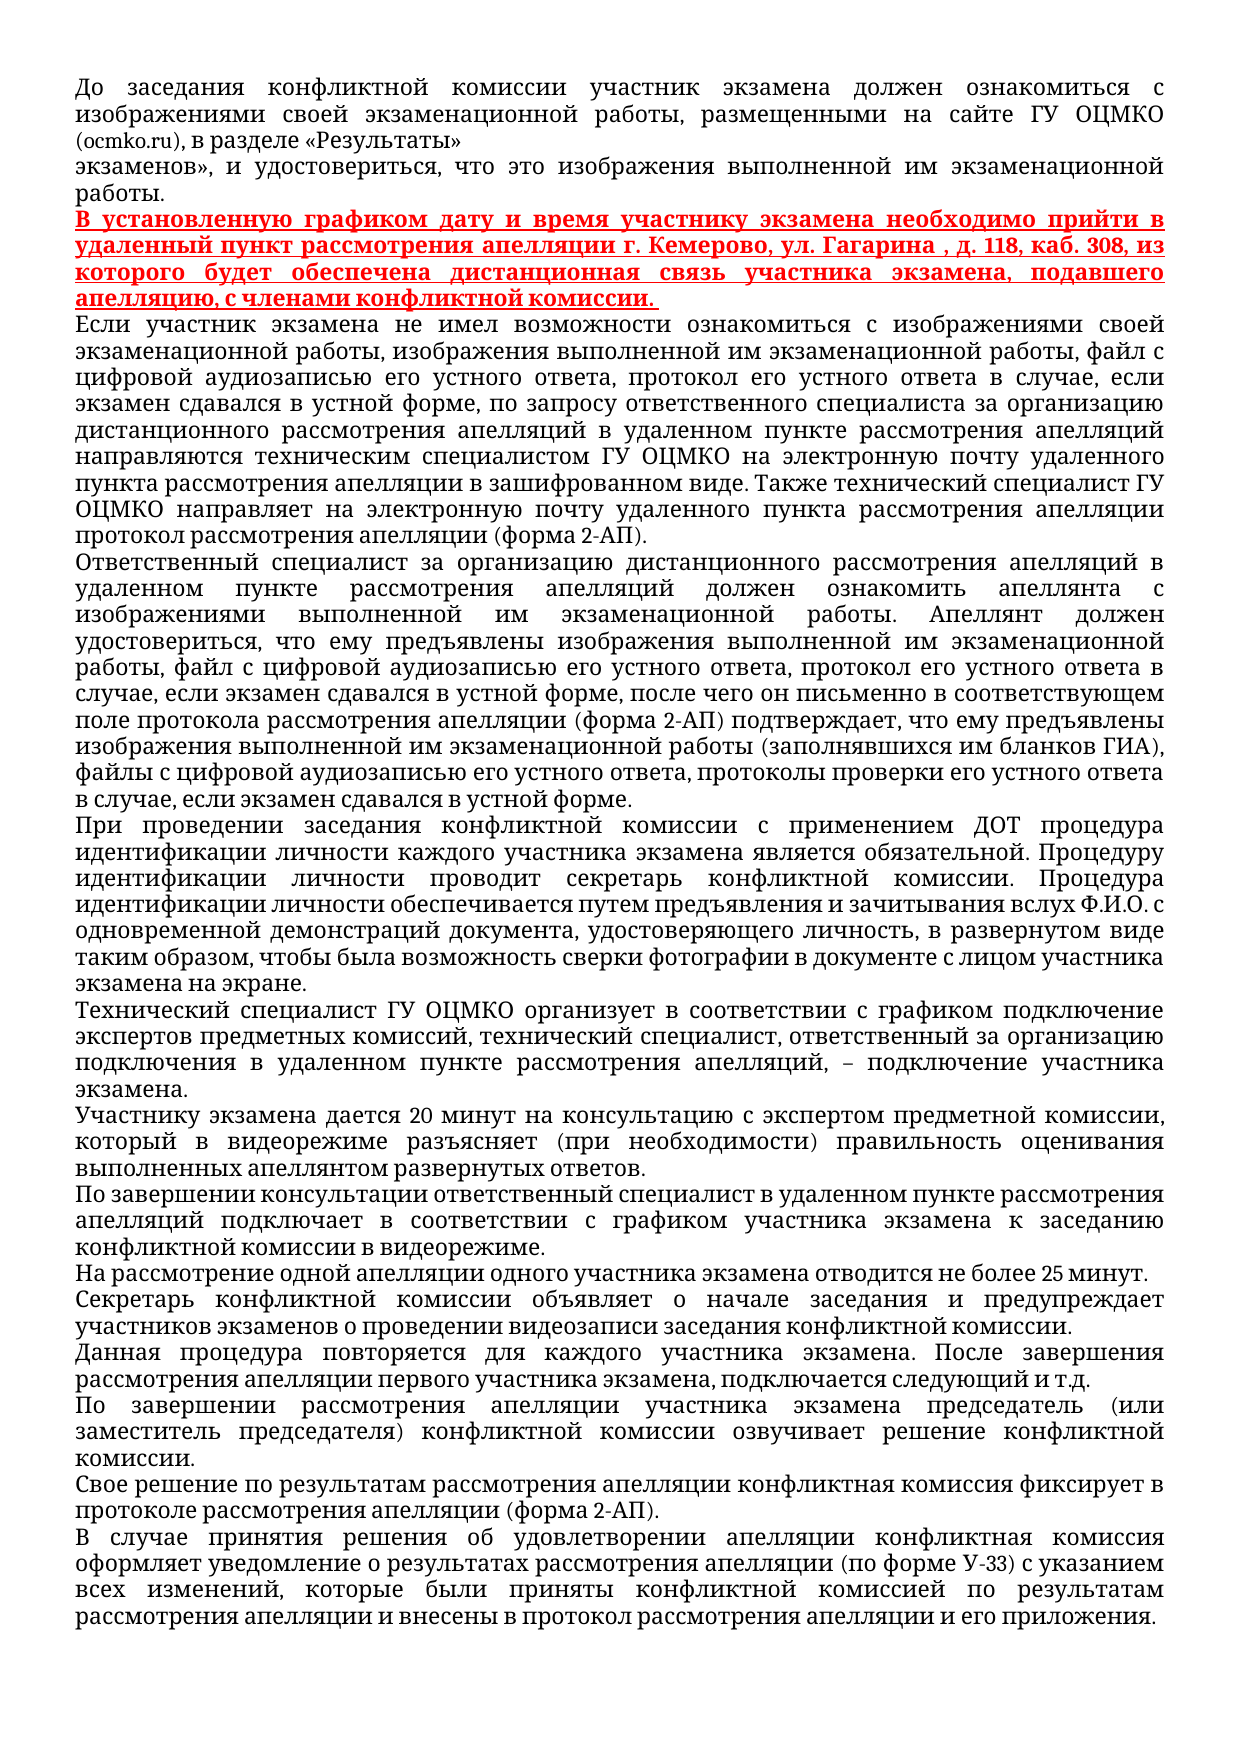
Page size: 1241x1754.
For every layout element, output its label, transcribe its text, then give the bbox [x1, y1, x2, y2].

text На рассмотрение одной апелляции одного участника экзамена отводится не более 25 минут. [75, 1261, 1165, 1287]
text Если участник экзамена не имел возможности ознакомиться с изображениями своей экзаменационной работы, изображения выполненной им экзаменационной работы, файл с цифровой аудиозаписью его устного ответа, протокол его устного ответа в случае, если экзамен сдавался в устной форме, по запросу ответственного специалиста за организацию дистанционного рассмотрения апелляций в удаленном пункте рассмотрения апелляций направляются техническим специалистом ГУ ОЦМКО на электронную почту удаленного пункта рассмотрения апелляции в зашифрованном виде. Также технический специалист ГУ ОЦМКО направляет на электронную почту удаленного пункта рассмотрения апелляции протокол рассмотрения апелляции (форма 2-АП). [75, 312, 1165, 549]
text По завершении консультации ответственный специалист в удаленном пункте рассмотрения апелляций подключает в соответствии с графиком участника экзамена к заседанию конфликтной комиссии в видеорежиме. [75, 1182, 1165, 1261]
text В установленную графиком дату и время участнику экзамена необходимо прийти в удаленный пункт рассмотрения апелляции г. Кемерово, ул. Гагарина , д. 118, каб. 308, из которого будет обеспечена дистанционная связь участника экзамена, подавшего апелляцию, с членами конфликтной комиссии. [75, 283, 1165, 312]
text экзаменов», и удостовериться, что это изображения выполненной им экзаменационной работы. [75, 154, 1165, 207]
text В установленную графиком дату и время участнику экзамена необходимо прийти в удаленный пункт рассмотрения апелляции г. Кемерово, ул. Гагарина , д. 118, каб. 308, из которого будет обеспечена дистанционная связь участника экзамена, подавшего апелляцию, с членами конфликтной комиссии. [75, 231, 1165, 256]
text Свое решение по результатам рассмотрения апелляции конфликтная комиссия фиксирует в протоколе рассмотрения апелляции (форма 2-АП). [75, 1472, 1165, 1524]
text В установленную графиком дату и время участнику экзамена необходимо прийти в удаленный пункт рассмотрения апелляции г. Кемерово, ул. Гагарина , д. 118, каб. 308, из которого будет обеспечена дистанционная связь участника экзамена, подавшего апелляцию, с членами конфликтной комиссии. [75, 207, 1165, 229]
text По завершении рассмотрения апелляции участника экзамена председатель (или заместитель председателя) конфликтной комиссии озвучивает решение конфликтной комиссии. [75, 1393, 1165, 1472]
text До заседания конфликтной комиссии участник экзамена должен ознакомиться с изображениями своей экзаменационной работы, размещенными на сайте ГУ ОЦМКО (ocmko.ru), в разделе «Результаты» [75, 75, 1165, 154]
text Секретарь конфликтной комиссии объявляет о начале заседания и предупреждает участников экзаменов о проведении видеозаписи заседания конфликтной комиссии. [75, 1287, 1165, 1340]
text Участнику экзамена дается 20 минут на консультацию с экспертом предметной комиссии, который в видеорежиме разъясняет (при необходимости) правильность оценивания выполненных апеллянтом развернутых ответов. [75, 1103, 1165, 1182]
text В установленную графиком дату и время участнику экзамена необходимо прийти в удаленный пункт рассмотрения апелляции г. Кемерово, ул. Гагарина , д. 118, каб. 308, из которого будет обеспечена дистанционная связь участника экзамена, подавшего апелляцию, с членами конфликтной комиссии. [75, 257, 1165, 282]
text Ответственный специалист за организацию дистанционного рассмотрения апелляций в удаленном пункте рассмотрения апелляций должен ознакомить апеллянта с изображениями выполненной им экзаменационной работы. Апеллянт должен удостовериться, что ему предъявлены изображения выполненной им экзаменационной работы, файл с цифровой аудиозаписью его устного ответа, протокол его устного ответа в случае, если экзамен сдавался в устной форме, после чего он письменно в соответствующем поле протокола рассмотрения апелляции (форма 2-АП) подтверждает, что ему предъявлены изображения выполненной им экзаменационной работы (заполнявшихся им бланков ГИА), файлы с цифровой аудиозаписью его устного ответа, протоколы проверки его устного ответа в случае, если экзамен сдавался в устной форме. [75, 549, 1165, 813]
text Технический специалист ГУ ОЦМКО организует в соответствии с графиком подключение экспертов предметных комиссий, технический специалист, ответственный за организацию подключения в удаленном пункте рассмотрения апелляций, – подключение участника экзамена. [75, 997, 1165, 1103]
text Данная процедура повторяется для каждого участника экзамена. После завершения рассмотрения апелляции первого участника экзамена, подключается следующий и т.д. [75, 1340, 1165, 1393]
text В случае принятия решения об удовлетворении апелляции конфликтная комиссия оформляет уведомление о результатах рассмотрения апелляции (по форме У-33) с указанием всех изменений, которые были приняты конфликтной комиссией по результатам рассмотрения апелляции и внесены в протокол рассмотрения апелляции и его приложения. [75, 1524, 1165, 1630]
text При проведении заседания конфликтной комиссии с применением ДОТ процедура идентификации личности каждого участника экзамена является обязательной. Процедуру идентификации личности проводит секретарь конфликтной комиссии. Процедура идентификации личности обеспечивается путем предъявления и зачитывания вслух Ф.И.О. с одновременной демонстраций документа, удостоверяющего личность, в развернутом виде таким образом, чтобы была возможность сверки фотографии в документе с лицом участника экзамена на экране. [75, 813, 1165, 997]
